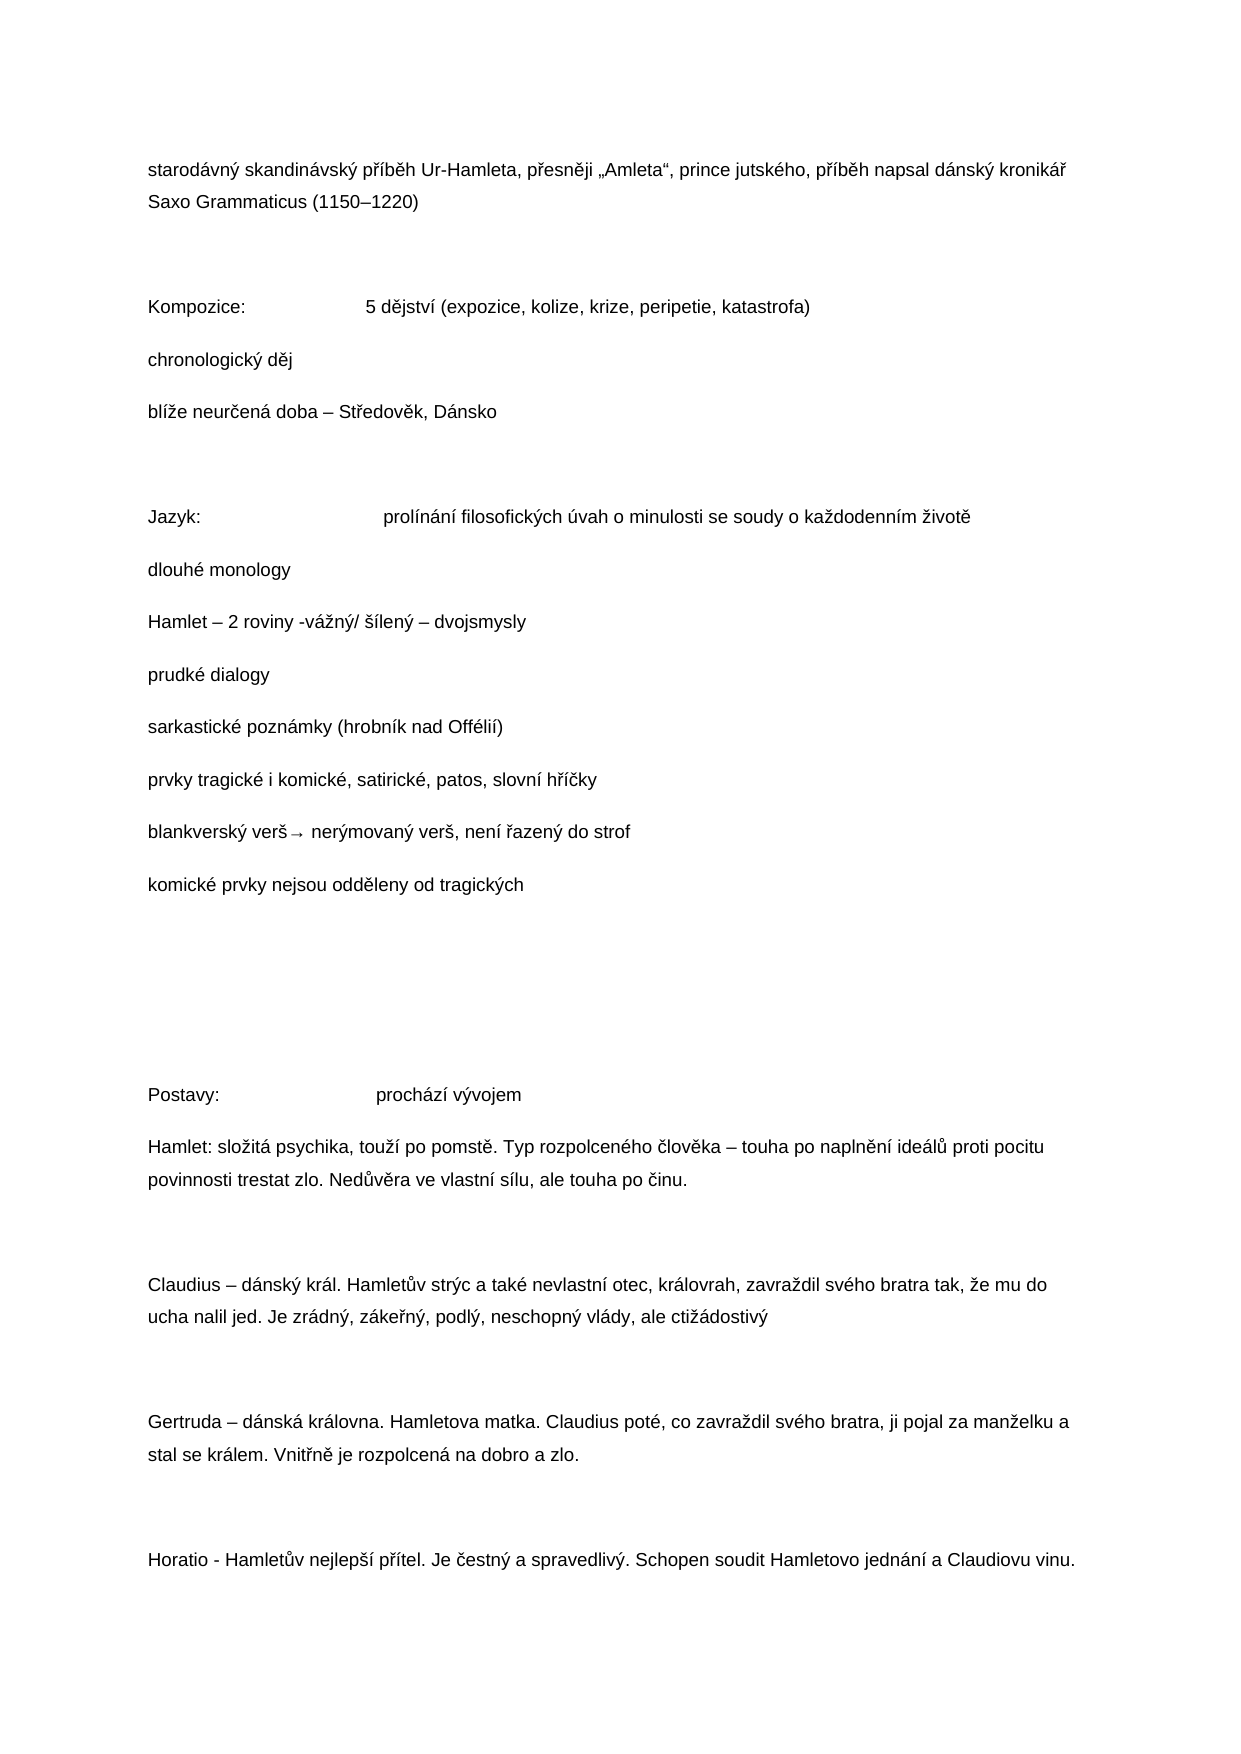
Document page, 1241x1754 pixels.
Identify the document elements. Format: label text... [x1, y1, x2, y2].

text Horatio - Hamletův nejlepší přítel. Je čestný a spravedlivý. Schopen soudit Hamletovo jednání a Claudiovu vinu. [148, 1538, 1093, 1570]
text Postavy: prochází vývojem [148, 1073, 1093, 1105]
text Claudius – dánský král. Hamletův strýc a také nevlastní otec, královrah, zavraždil svého bratra tak, že mu do ucha nalil jed. Je zrádný, zákeřný, podlý, neschopný vlády, ale ctižádostivý [148, 1263, 1093, 1328]
text komické prvky nejsou odděleny od tragických [148, 863, 1093, 895]
text prvky tragické i komické, satirické, patos, slovní hříčky [148, 758, 1093, 790]
text chronologický děj [148, 338, 1093, 370]
text sarkastické poznámky (hrobník nad Offélií) [148, 705, 1093, 738]
text Hamlet: složitá psychika, touží po pomstě. Typ rozpolceného člověka – touha po naplnění ideálů proti pocitu povinnosti trestat zlo. Nedůvěra ve vlastní sílu, ale touha po činu. [148, 1125, 1093, 1190]
text Hamlet – 2 roviny -vážný/ šílený – dvojsmysly [148, 600, 1093, 633]
text Jazyk: prolínání filosofických úvah o minulosti se soudy o každodenním životě [148, 495, 1093, 528]
text prudké dialogy [148, 653, 1093, 685]
text Gertruda – dánská královna. Hamletova matka. Claudius poté, co zavraždil svého bratra, ji pojal za manželku a stal se králem. Vnitřně je rozpolcená na dobro a zlo. [148, 1400, 1093, 1465]
text blankverský verš→ nerýmovaný verš, není řazený do strof [148, 810, 1093, 843]
text dlouhé monology [148, 548, 1093, 580]
text blíže neurčená doba – Středověk, Dánsko [148, 390, 1093, 423]
text Kompozice: 5 dějství (expozice, kolize, krize, peripetie, katastrofa) [148, 285, 1093, 318]
text starodávný skandinávský příběh Ur-Hamleta, přesněji „Amleta“, prince jutského, příběh napsal dánský kronikář Saxo Grammaticus (1150–1220) [148, 148, 1093, 213]
